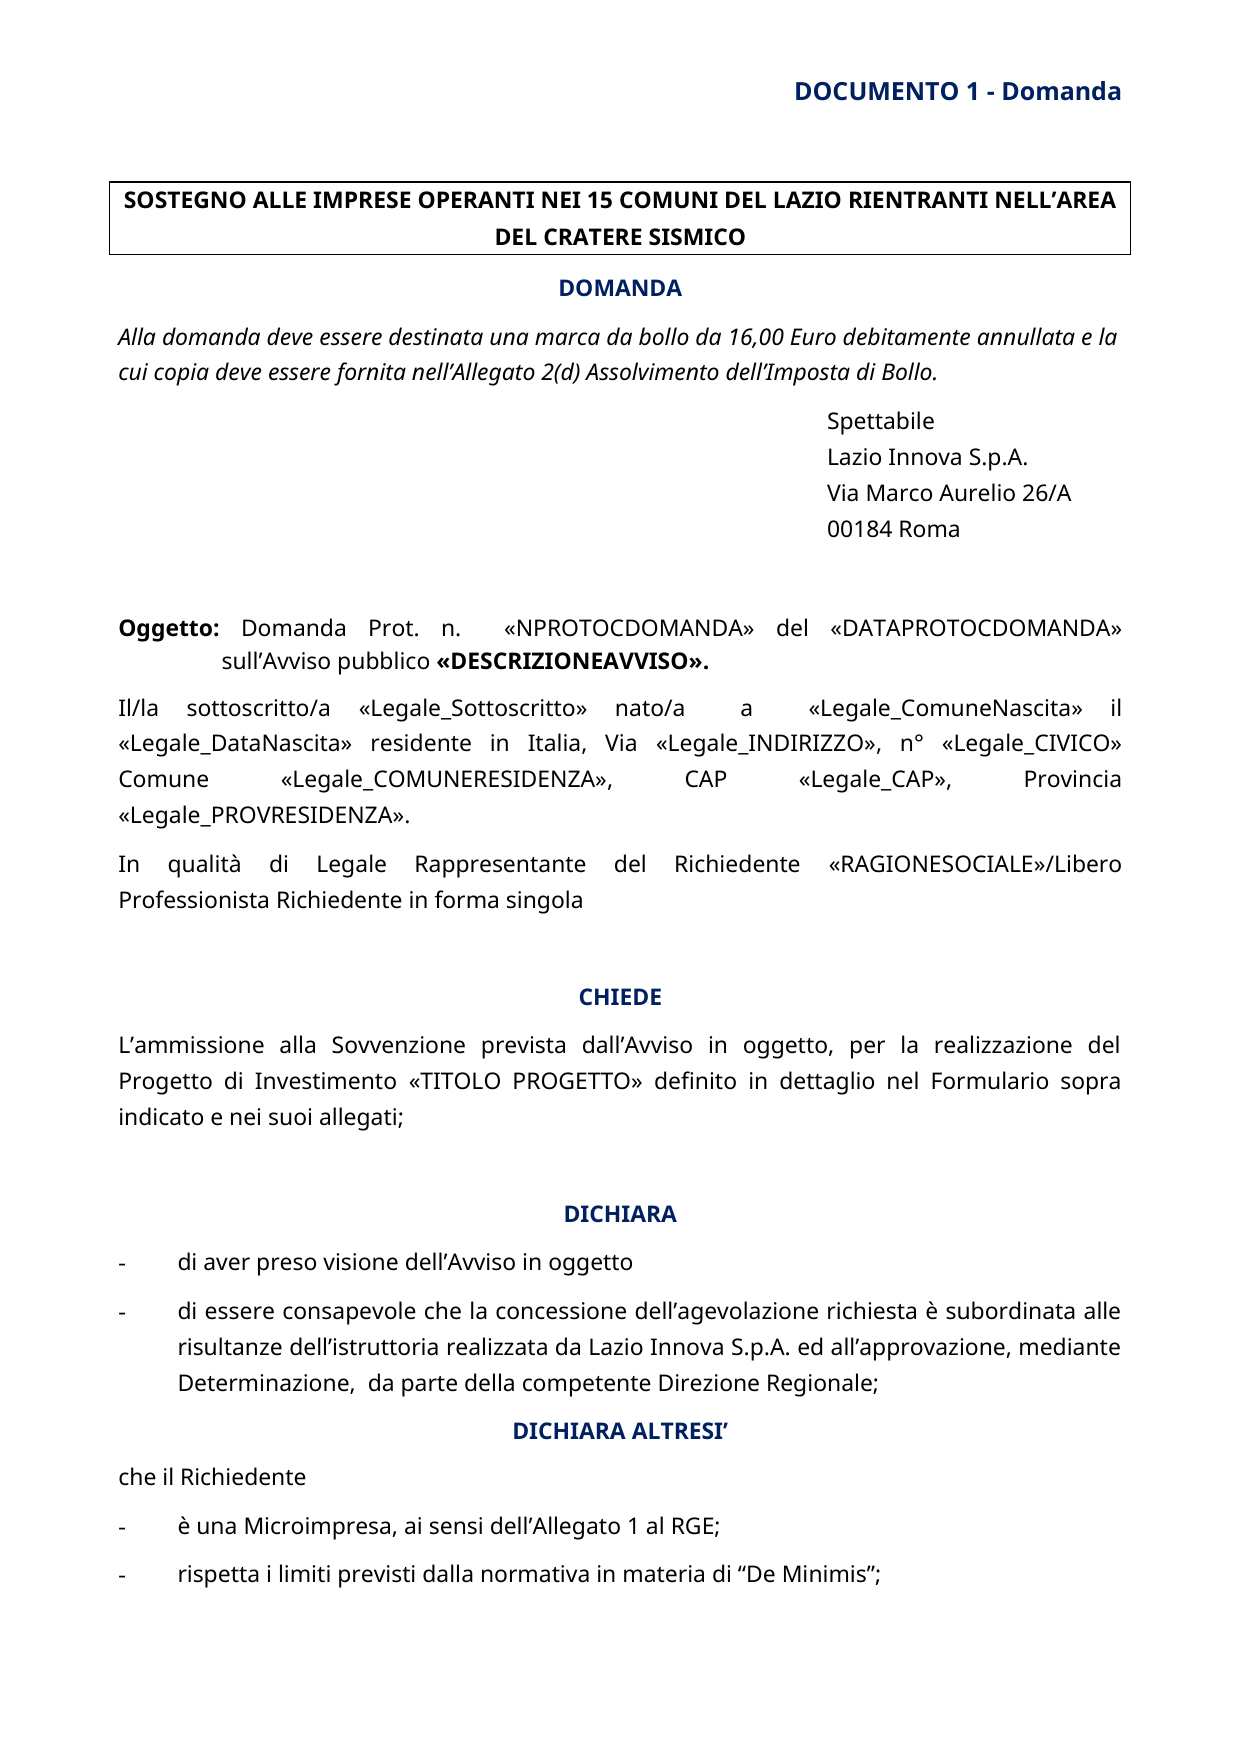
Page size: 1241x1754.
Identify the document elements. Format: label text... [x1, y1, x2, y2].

list di essere consapevole che la concessione dell’agevolazione richiesta è subordinata alle risultanze dell’istruttoria realizzata da Lazio Innova S.p.A. ed all’approvazione, mediante Determinazione, da parte della competente Direzione Regionale; [118, 1294, 1122, 1398]
list rispetta i limiti previsti dalla normativa in materia di “De Minimis”; [118, 1558, 1122, 1589]
text 00184 Roma [118, 513, 1122, 544]
subtitle DOMANDA [118, 272, 1122, 303]
text CHIEDE [118, 981, 1122, 1012]
text SOSTEGNO ALLE IMPRESE OPERANTI NEI 15 COMUNI DEL LAZIO RIENTRANTI NELL’AREA DEL CRATERE SISMICO [110, 183, 1130, 254]
text L’ammissione alla Sovvenzione prevista dall’Avviso in oggetto, per la realizzazione del Progetto di Investimento «TITOLO PROGETTO» definito in dettaglio nel Formulario sopra indicato e nei suoi allegati; [118, 1029, 1122, 1132]
text che il Richiedente [118, 1461, 1122, 1492]
text In qualità di Legale Rappresentante del Richiedente «RAGIONESOCIALE»/Libero Professionista Richiedente in forma singola [118, 848, 1122, 915]
text DICHIARA ALTRESI’ [118, 1415, 1122, 1446]
text Spettabile [118, 405, 1122, 436]
text Alla domanda deve essere destinata una marca da bollo da 16,00 Euro debitamente annullata e la cui copia deve essere fornita nell’Allegato 2(d) Assolvimento dell’Imposta di Bollo. [118, 320, 1122, 388]
list di aver preso visione dell’Avviso in oggetto [118, 1246, 1122, 1277]
text Lazio Innova S.p.A. [118, 441, 1122, 472]
text Via Marco Aurelio 26/A [118, 477, 1122, 508]
text Oggetto: Domanda Prot. n. «NPROTOCDOMANDA» del «DATAPROTOCDOMANDA» sull’Avviso pubblico «DESCRIZIONEAVVISO». [118, 611, 1122, 676]
list è una Microimpresa, ai sensi dell’Allegato 1 al RGE; [118, 1509, 1122, 1541]
text Il/la sottoscritto/a «Legale_Sottoscritto» nato/a a «Legale_ComuneNascita» il «Legale_DataNascita» residente in Italia, Via «Legale_INDIRIZZO», n° «Legale_CIVICO» Comune «Legale_COMUNERESIDENZA», CAP «Legale_CAP», Provincia «Legale_PROVRESIDENZA». [118, 691, 1122, 831]
text DICHIARA [118, 1198, 1122, 1229]
